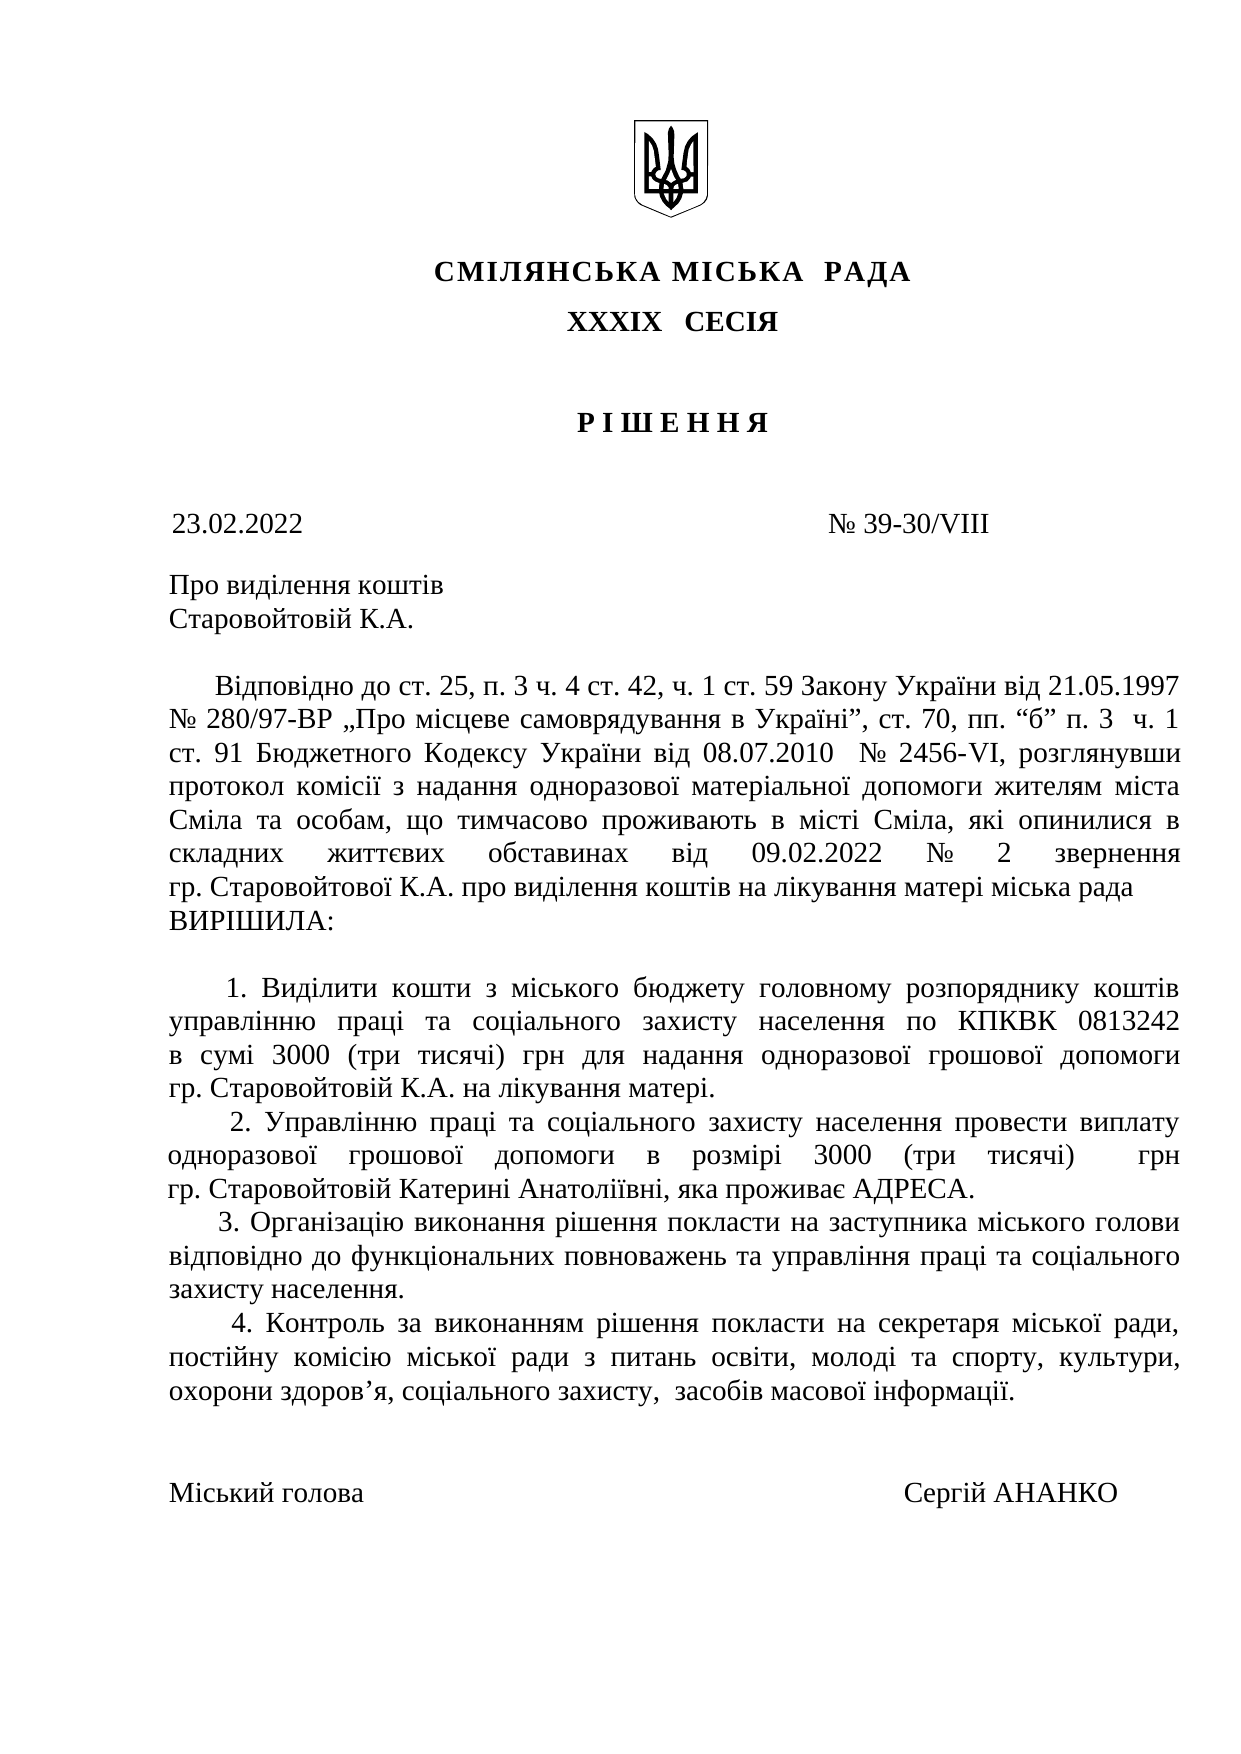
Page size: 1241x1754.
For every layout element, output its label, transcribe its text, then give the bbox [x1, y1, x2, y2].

text ВИРІШИЛА: [169, 903, 1181, 936]
text 1. Виділити кошти з міського бюджету головному розпоряднику коштів управлінню праці та соціального захисту населення по КПКВК 0813242 в сумі 3000 (три тисячі) грн для надання одноразової грошової допомоги гр. Старовойтовій К.А. на лікування матері. [169, 970, 1181, 1104]
text 2. Управлінню праці та соціального захисту населення провести виплату одноразової грошової допомоги в розмірі 3000 (три тисячі) грн гр. Старовойтовій Катерині Анатоліївні, яка проживає АДРЕСА. [167, 1104, 1181, 1204]
text Відповідно до ст. 25, п. 3 ч. 4 ст. 42, ч. 1 ст. 59 Закону України від 21.05.1997 № 280/97-ВР „Про місцеве самоврядування в Україні”, ст. 70, пп. “б” п. 3 ч. 1 ст. 91 Бюджетного Кодексу України від 08.07.2010 № 2456-VІ, розглянувши протокол комісії з надання одноразової матеріальної допомоги жителям міста Сміла та особам, що тимчасово проживають в місті Сміла, які опинилися в складних життєвих обставинах від 09.02.2022 № 2 звернення гр. Старовойтової К.А. про виділення коштів на лікування матері міська рада [169, 668, 1181, 903]
title Про виділення коштів [169, 567, 544, 601]
text 4. Контроль за виконанням рішення покласти на секретаря міської ради, постійну комісію міської ради з питань освіти, молоді та спорту, культури, охорони здоров’я, соціального захисту, засобів масової інформації. [169, 1305, 1181, 1408]
table_header СМІЛЯНСЬКА МІСЬКА РАДА XXXIX СЕСІЯ Р І Ш Е Н Н Я 23.02.2022 № 39-30/VIII [131, 118, 1213, 567]
text 3. Організацію виконання рішення покласти на заступника міського голови відповідно до функціональних повноважень та управління праці та соціального захисту населення. [169, 1204, 1181, 1305]
text Міський голова Сергій АНАНКО [169, 1475, 1181, 1508]
title Старовойтовій К.А. [169, 601, 544, 634]
